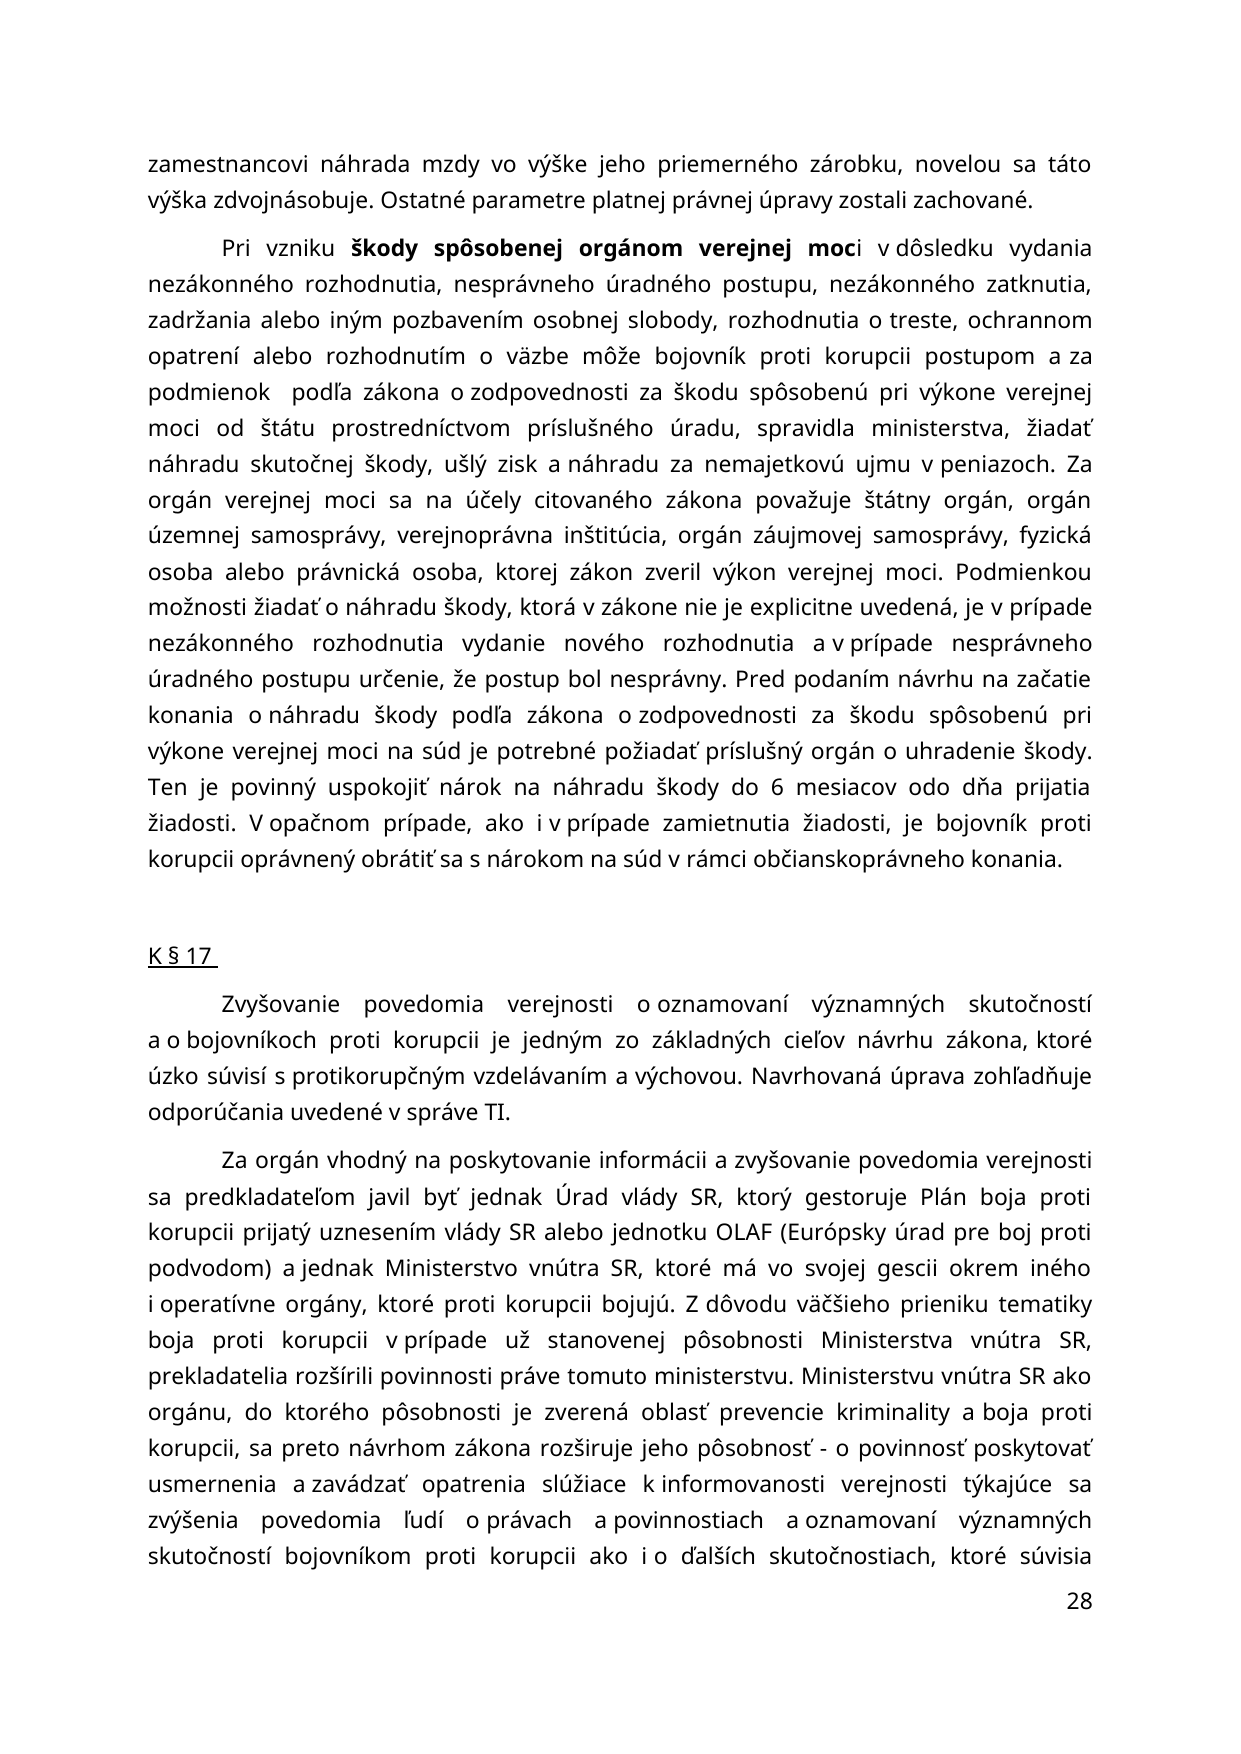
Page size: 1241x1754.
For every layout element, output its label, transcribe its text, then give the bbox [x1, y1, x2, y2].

text Pri vzniku škody spôsobenej orgánom verejnej moci v dôsledku vydania nezákonného rozhodnutia, nesprávneho úradného postupu, nezákonného zatknutia, zadržania alebo iným pozbavením osobnej slobody, rozhodnutia o treste, ochrannom opatrení alebo rozhodnutím o väzbe môže bojovník proti korupcii postupom a za podmienok podľa zákona o zodpovednosti za škodu spôsobenú pri výkone verejnej moci od štátu prostredníctvom príslušného úradu, spravidla ministerstva, žiadať náhradu skutočnej škody, ušlý zisk a náhradu za nemajetkovú ujmu v peniazoch. Za orgán verejnej moci sa na účely citovaného zákona považuje štátny orgán, orgán územnej samosprávy, verejnoprávna inštitúcia, orgán záujmovej samosprávy, fyzická osoba alebo právnická osoba, ktorej zákon zveril výkon verejnej moci. Podmienkou možnosti žiadať o náhradu škody, ktorá v zákone nie je explicitne uvedená, je v prípade nezákonného rozhodnutia vydanie nového rozhodnutia a v prípade nesprávneho úradného postupu určenie, že postup bol nesprávny. Pred podaním návrhu na začatie konania o náhradu škody podľa zákona o zodpovednosti za škodu spôsobenú pri výkone verejnej moci na súd je potrebné požiadať príslušný orgán o uhradenie škody. Ten je povinný uspokojiť nárok na náhradu škody do 6 mesiacov odo dňa prijatia žiadosti. V opačnom prípade, ako i v prípade zamietnutia žiadosti, je bojovník proti korupcii oprávnený obrátiť sa s nárokom na súd v rámci občianskoprávneho konania. [148, 232, 1093, 874]
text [148, 148, 1093, 215]
text K § 17 [148, 940, 1093, 971]
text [148, 1144, 1093, 1571]
text Zvyšovanie povedomia verejnosti o oznamovaní významných skutočností a o bojovníkoch proti korupcii je jedným zo základných cieľov návrhu zákona, ktoré úzko súvisí s protikorupčným vzdelávaním a výchovou. Navrhovaná úprava zohľadňuje odporúčania uvedené v správe TI. [148, 988, 1093, 1127]
